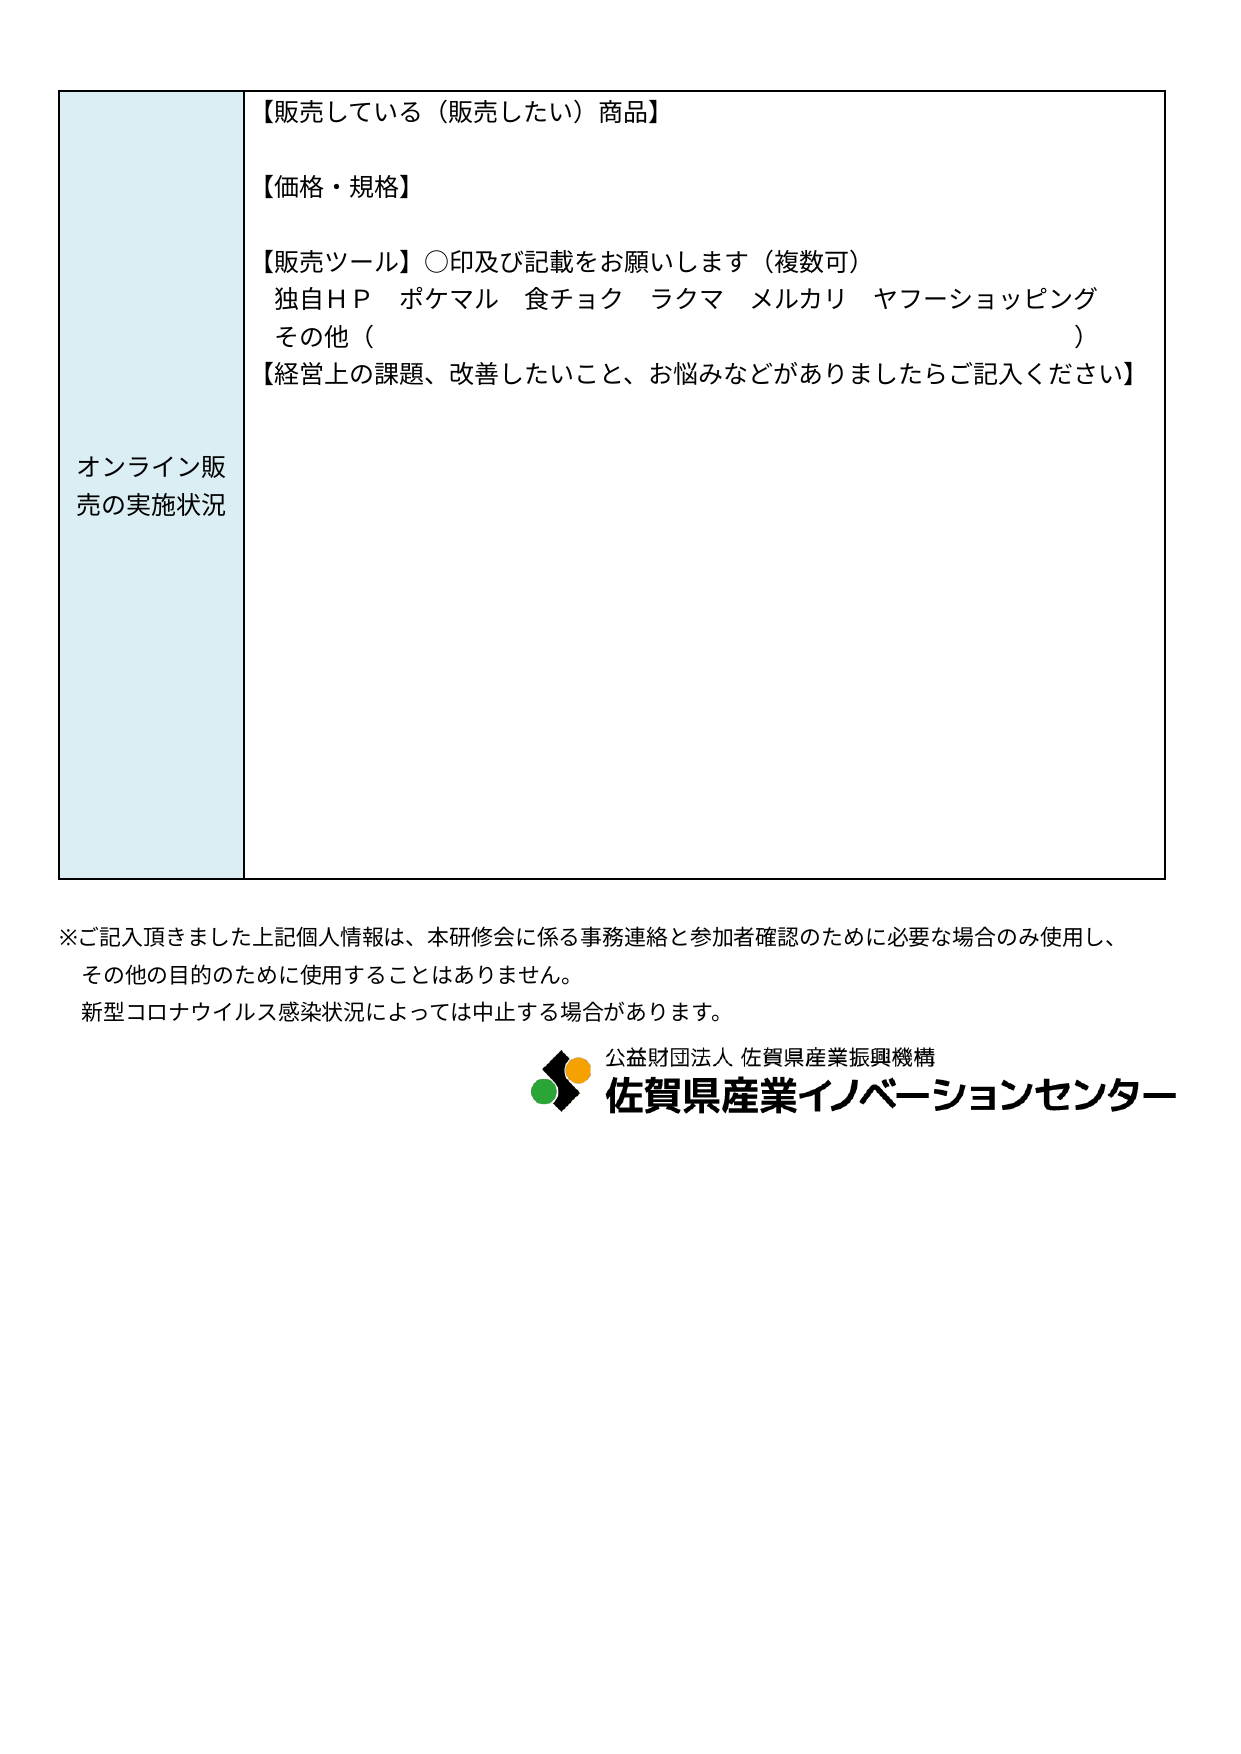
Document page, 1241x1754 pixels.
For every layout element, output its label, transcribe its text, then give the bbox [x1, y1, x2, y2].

table_cell オンライン販売の実施状況 [60, 92, 243, 878]
text ※ご記入頂きました上記個人情報は、本研修会に係る事務連絡と参加者確認のために必要な場合のみ使用し、 [59, 917, 1181, 955]
text その他の目的のために使用することはありません。 [59, 955, 1181, 992]
table_cell 【販売している（販売したい）商品】 【価格・規格】 【販売ツール】○印及び記載をお願いします（複数可） 独自ＨＰ ポケマル 食チョク ラクマ メルカリ ヤフーショッピング その他（ ） 【経営上の課題、改善したいこと、お悩みなどがありましたらご記入ください】 [245, 92, 1164, 878]
text 新型コロナウイルス感染状況によっては中止する場合があります。 [59, 992, 1181, 1030]
picture [531, 1043, 1178, 1120]
